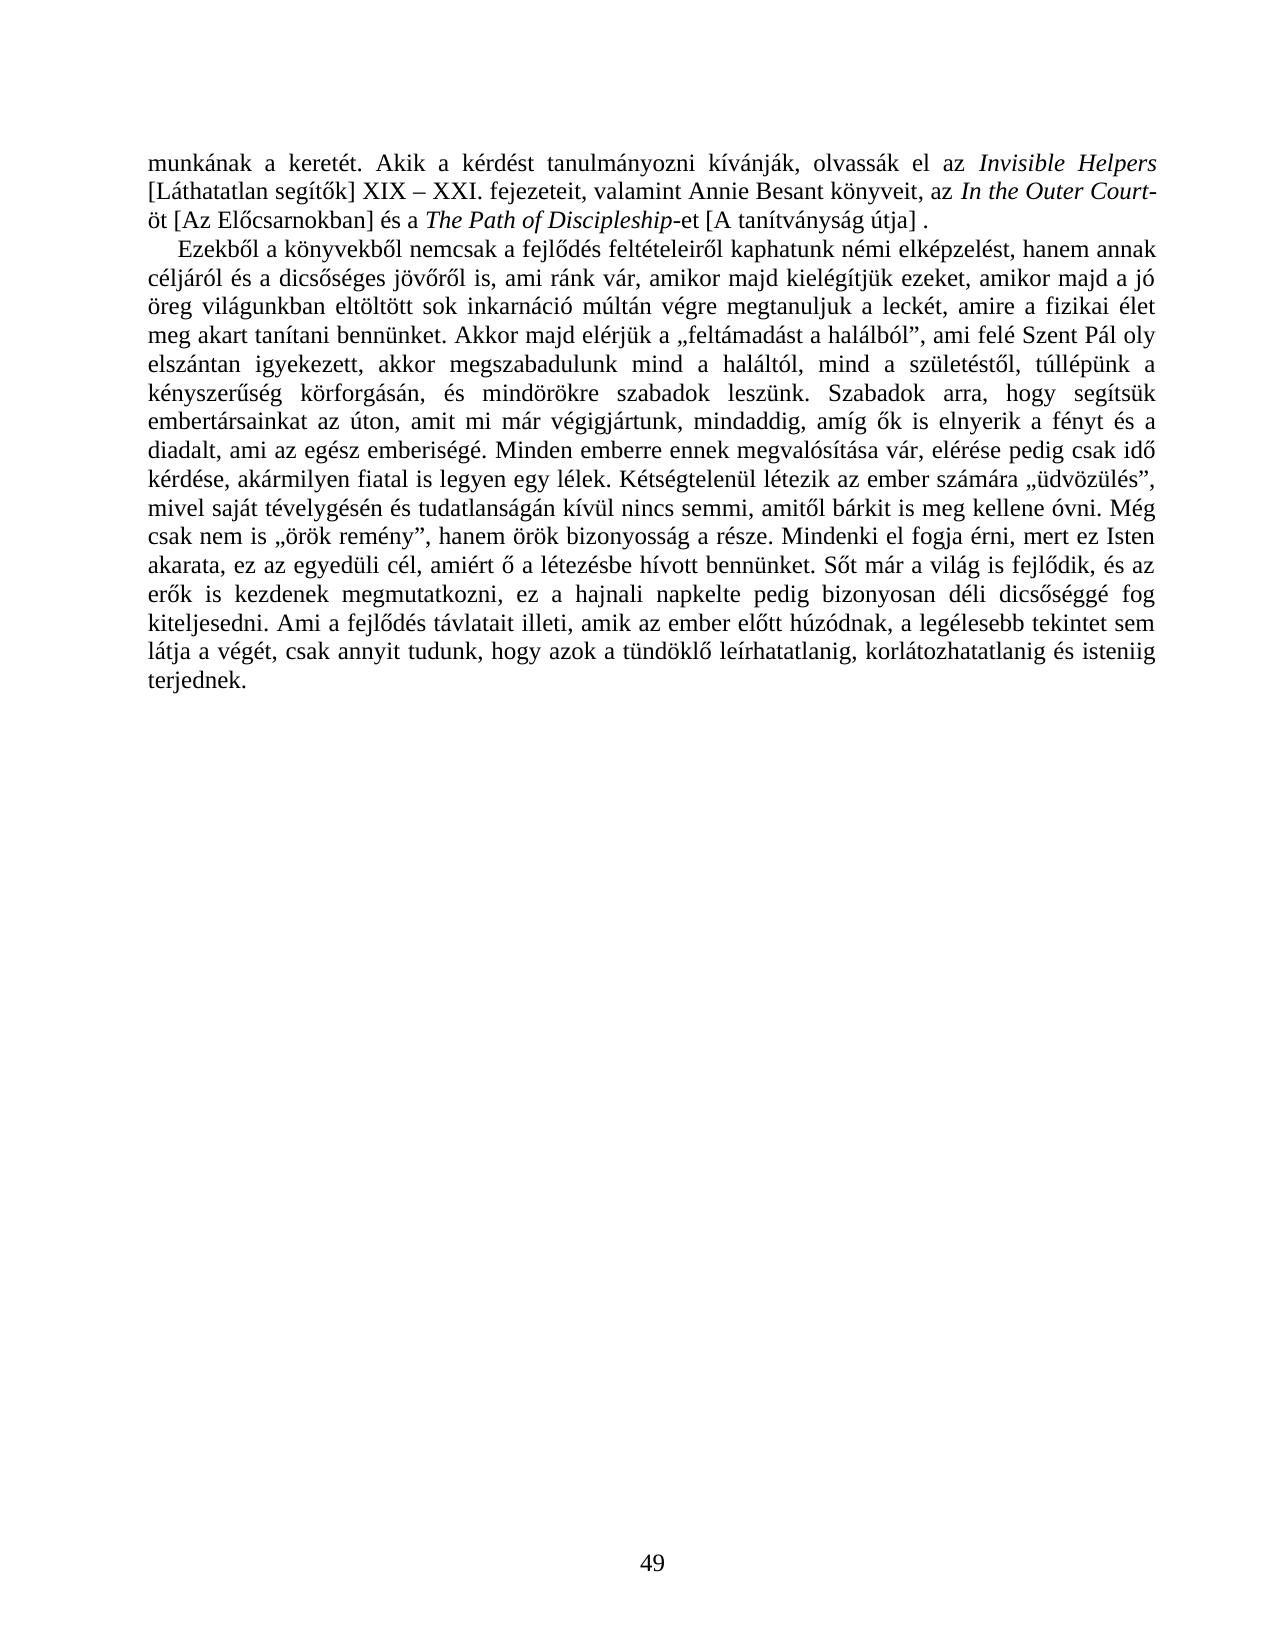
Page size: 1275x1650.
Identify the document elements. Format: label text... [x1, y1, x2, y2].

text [148, 148, 1157, 234]
text Ezekből a könyvekből nemcsak a fejlődés feltételeiről kaphatunk némi elképzelést, hanem annak céljáról és a dicsőséges jövőről is, ami ránk vár, amikor majd kielégítjük ezeket, amikor majd a jó öreg világunkban eltöltött sok inkarnáció múltán végre megtanuljuk a leckét, amire a fizikai élet meg akart tanítani bennünket. Akkor majd elérjük a „feltámadást a halálból”, ami felé Szent Pál oly elszántan igyekezett, akkor megszabadulunk mind a haláltól, mind a születéstől, túllépünk a kényszerűség körforgásán, és mindörökre szabadok leszünk. Szabadok arra, hogy segítsük embertársainkat az úton, amit mi már végigjártunk, mindaddig, amíg ők is elnyerik a fényt és a diadalt, ami az egész emberiségé. Minden emberre ennek megvalósítása vár, elérése pedig csak idő kérdése, akármilyen fiatal is legyen egy lélek. Kétségtelenül létezik az ember számára „üdvözülés”, mivel saját tévelygésén és tudatlanságán kívül nincs semmi, amitől bárkit is meg kellene óvni. Még csak nem is „örök remény”, hanem örök bizonyosság a része. Mindenki el fogja érni, mert ez Isten akarata, ez az egyedüli cél, amiért ő a létezésbe hívott bennünket. Sőt már a világ is fejlődik, és az erők is kezdenek megmutatkozni, ez a hajnali napkelte pedig bizonyosan déli dicsőséggé fog kiteljesedni. Ami a fejlődés távlatait illeti, amik az ember előtt húzódnak, a legélesebb tekintet sem látja a végét, csak annyit tudunk, hogy azok a tündöklő leírhatatlanig, korlátozhatatlanig és isteniig terjednek. [148, 234, 1157, 694]
